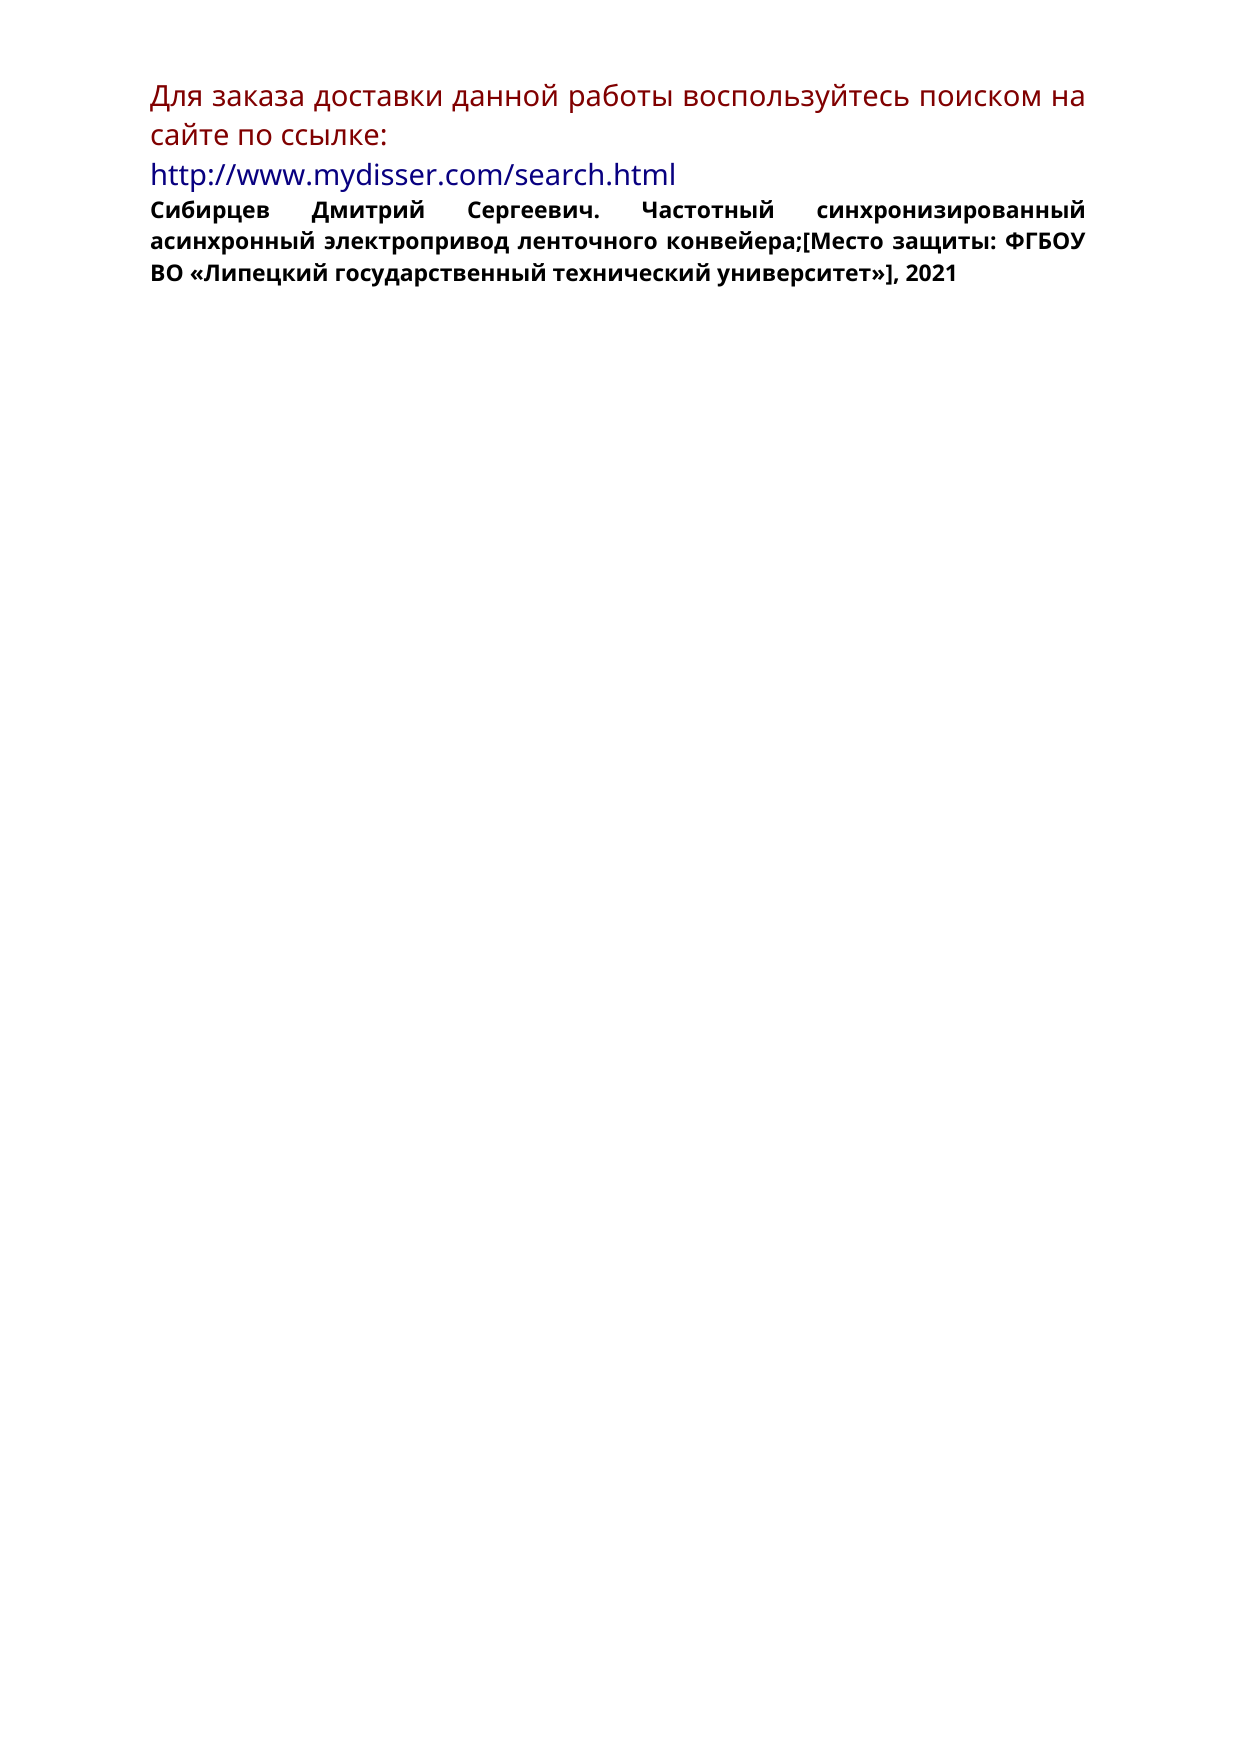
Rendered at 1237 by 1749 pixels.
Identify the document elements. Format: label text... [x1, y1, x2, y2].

text Сибирцев Дмитрий Сергеевич. Частотный синхронизированный асинхронный электропривод ленточного конвейера;[Место защиты: ФГБОУ ВО «Липецкий государственный технический университет»], 2021 [150, 194, 1086, 288]
